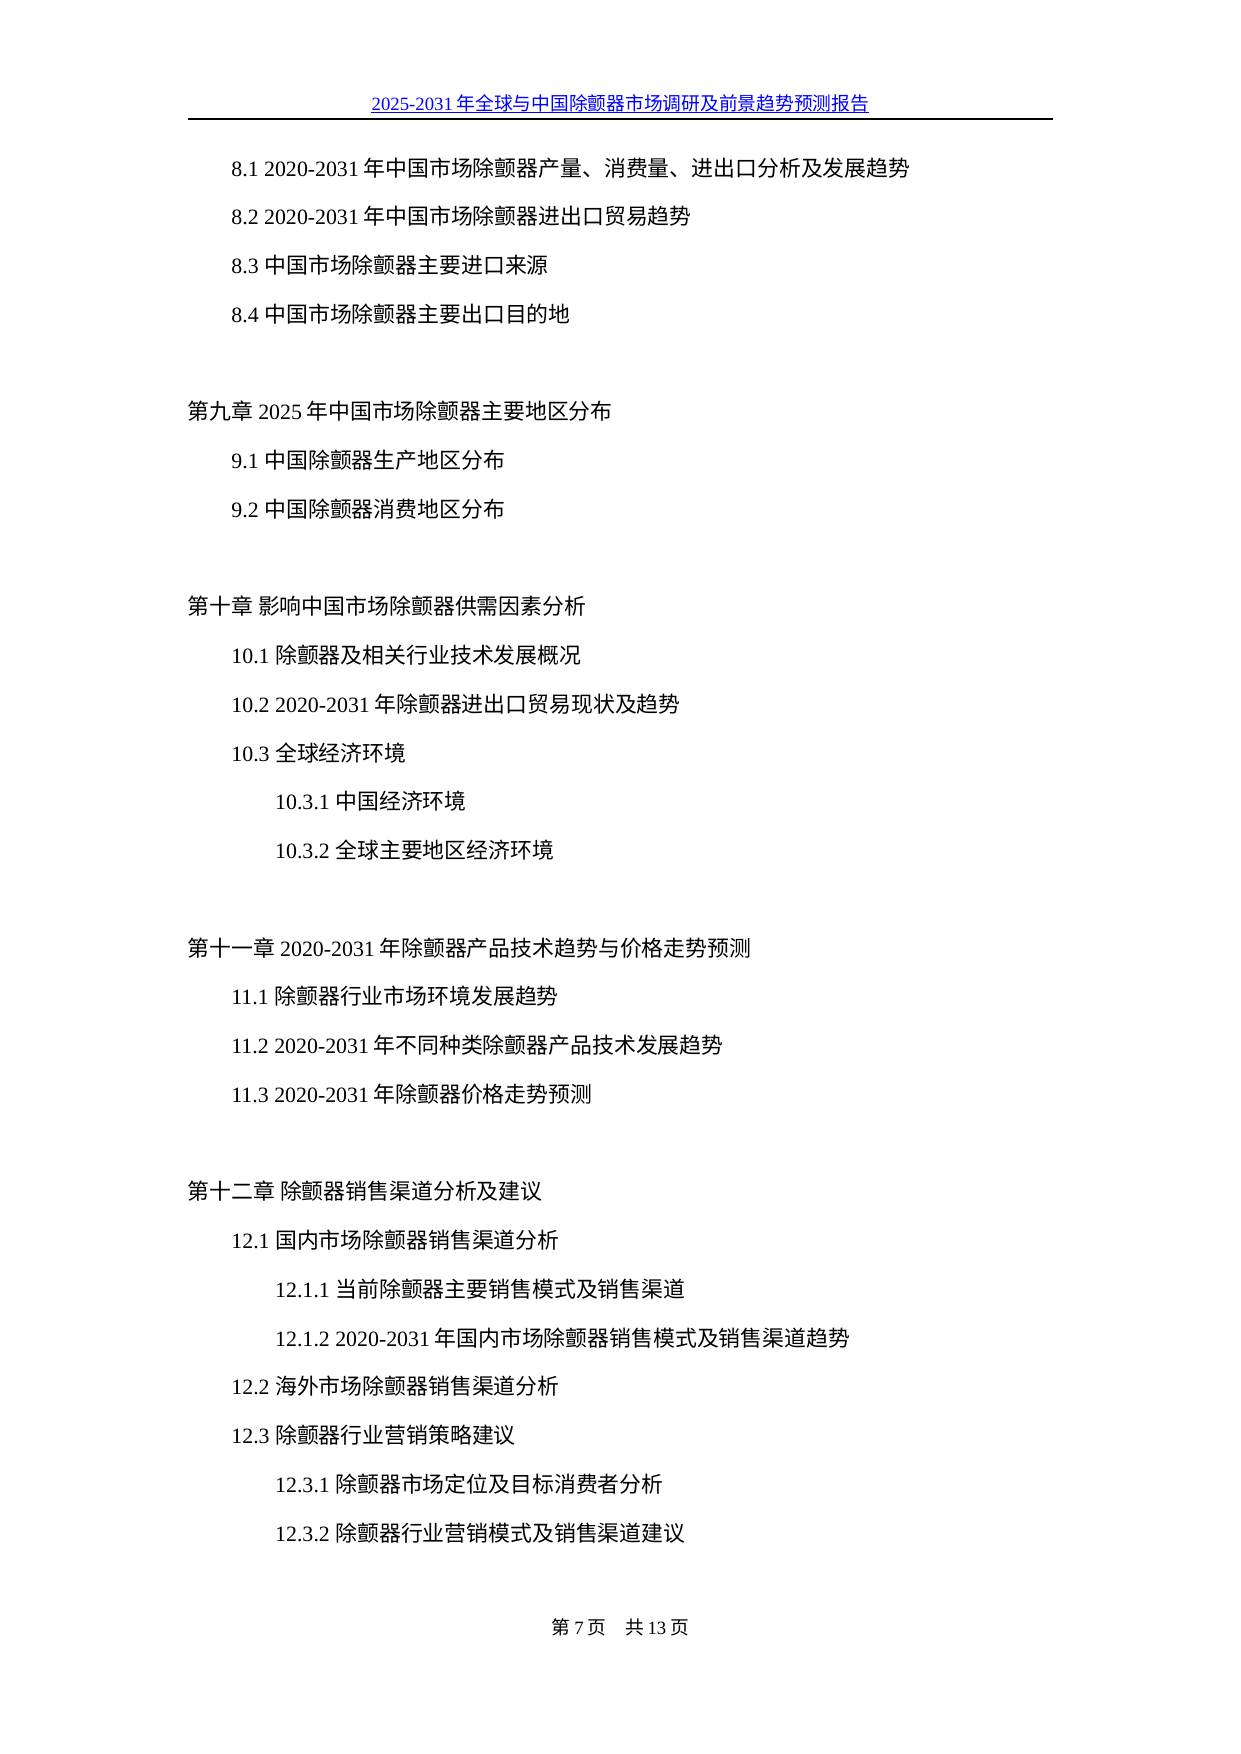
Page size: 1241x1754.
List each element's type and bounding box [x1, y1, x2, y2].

text [187, 150, 1053, 1548]
